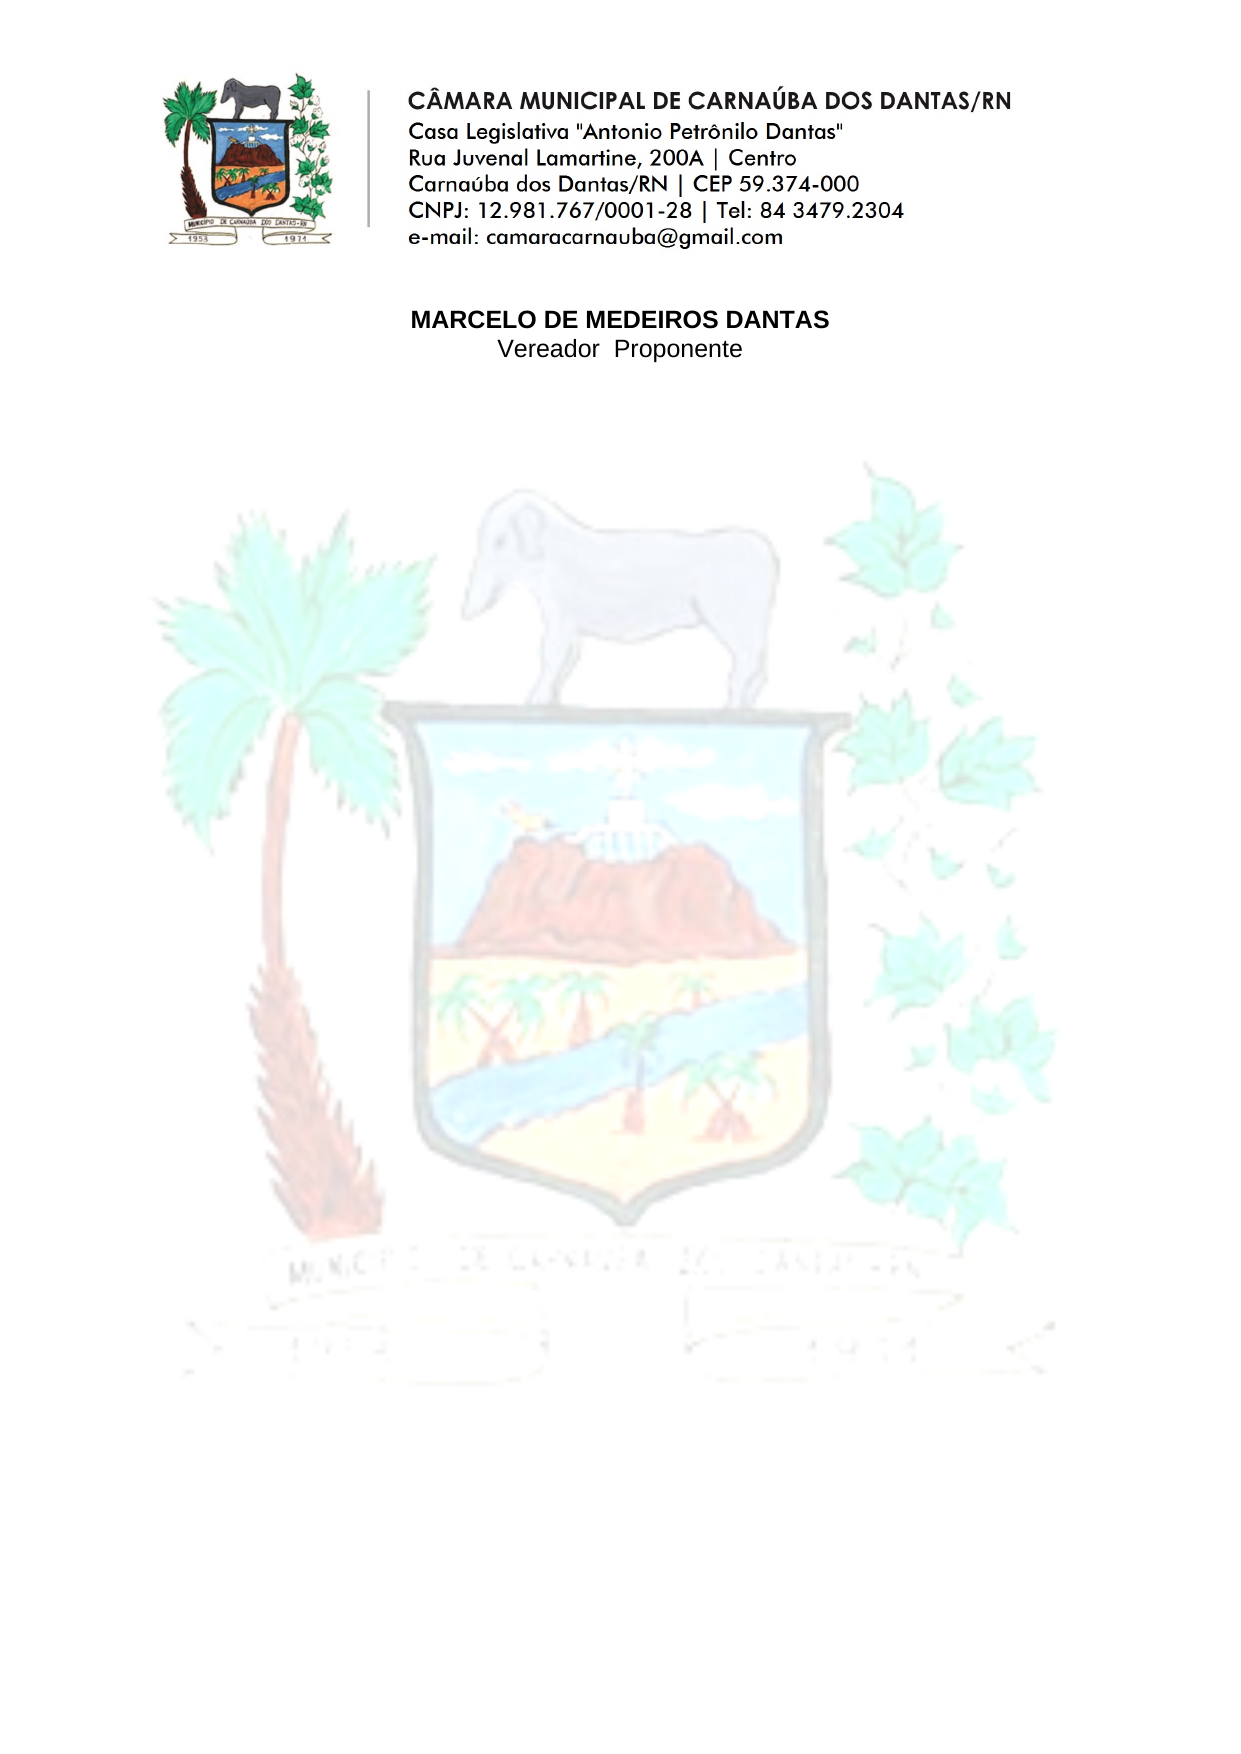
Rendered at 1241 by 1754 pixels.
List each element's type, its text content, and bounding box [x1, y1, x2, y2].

text Vereador Proponente [129, 334, 1111, 362]
picture [132, 58, 1078, 259]
text MARCELO DE MEDEIROS DANTAS [148, 305, 1092, 334]
